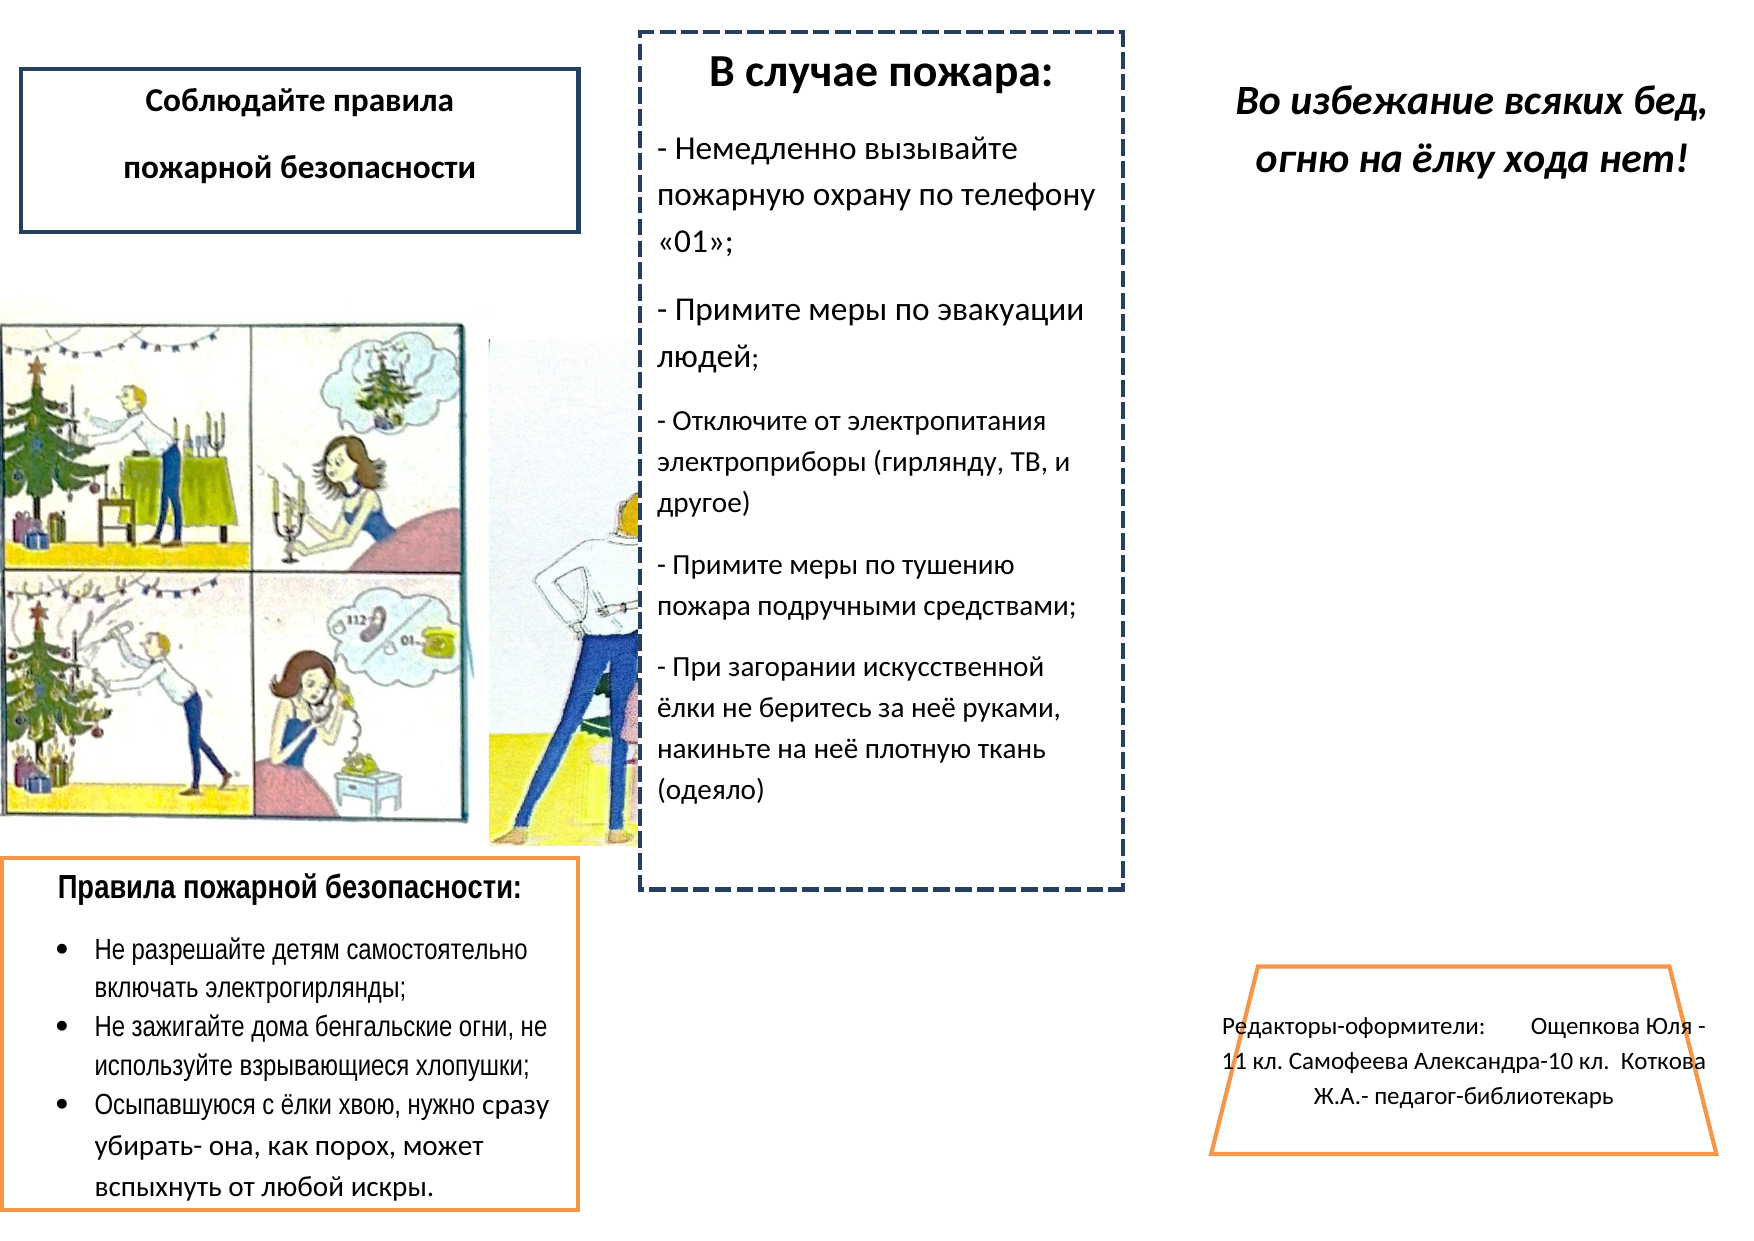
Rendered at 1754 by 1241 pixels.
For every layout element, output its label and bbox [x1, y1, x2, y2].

picture [0, 294, 638, 846]
